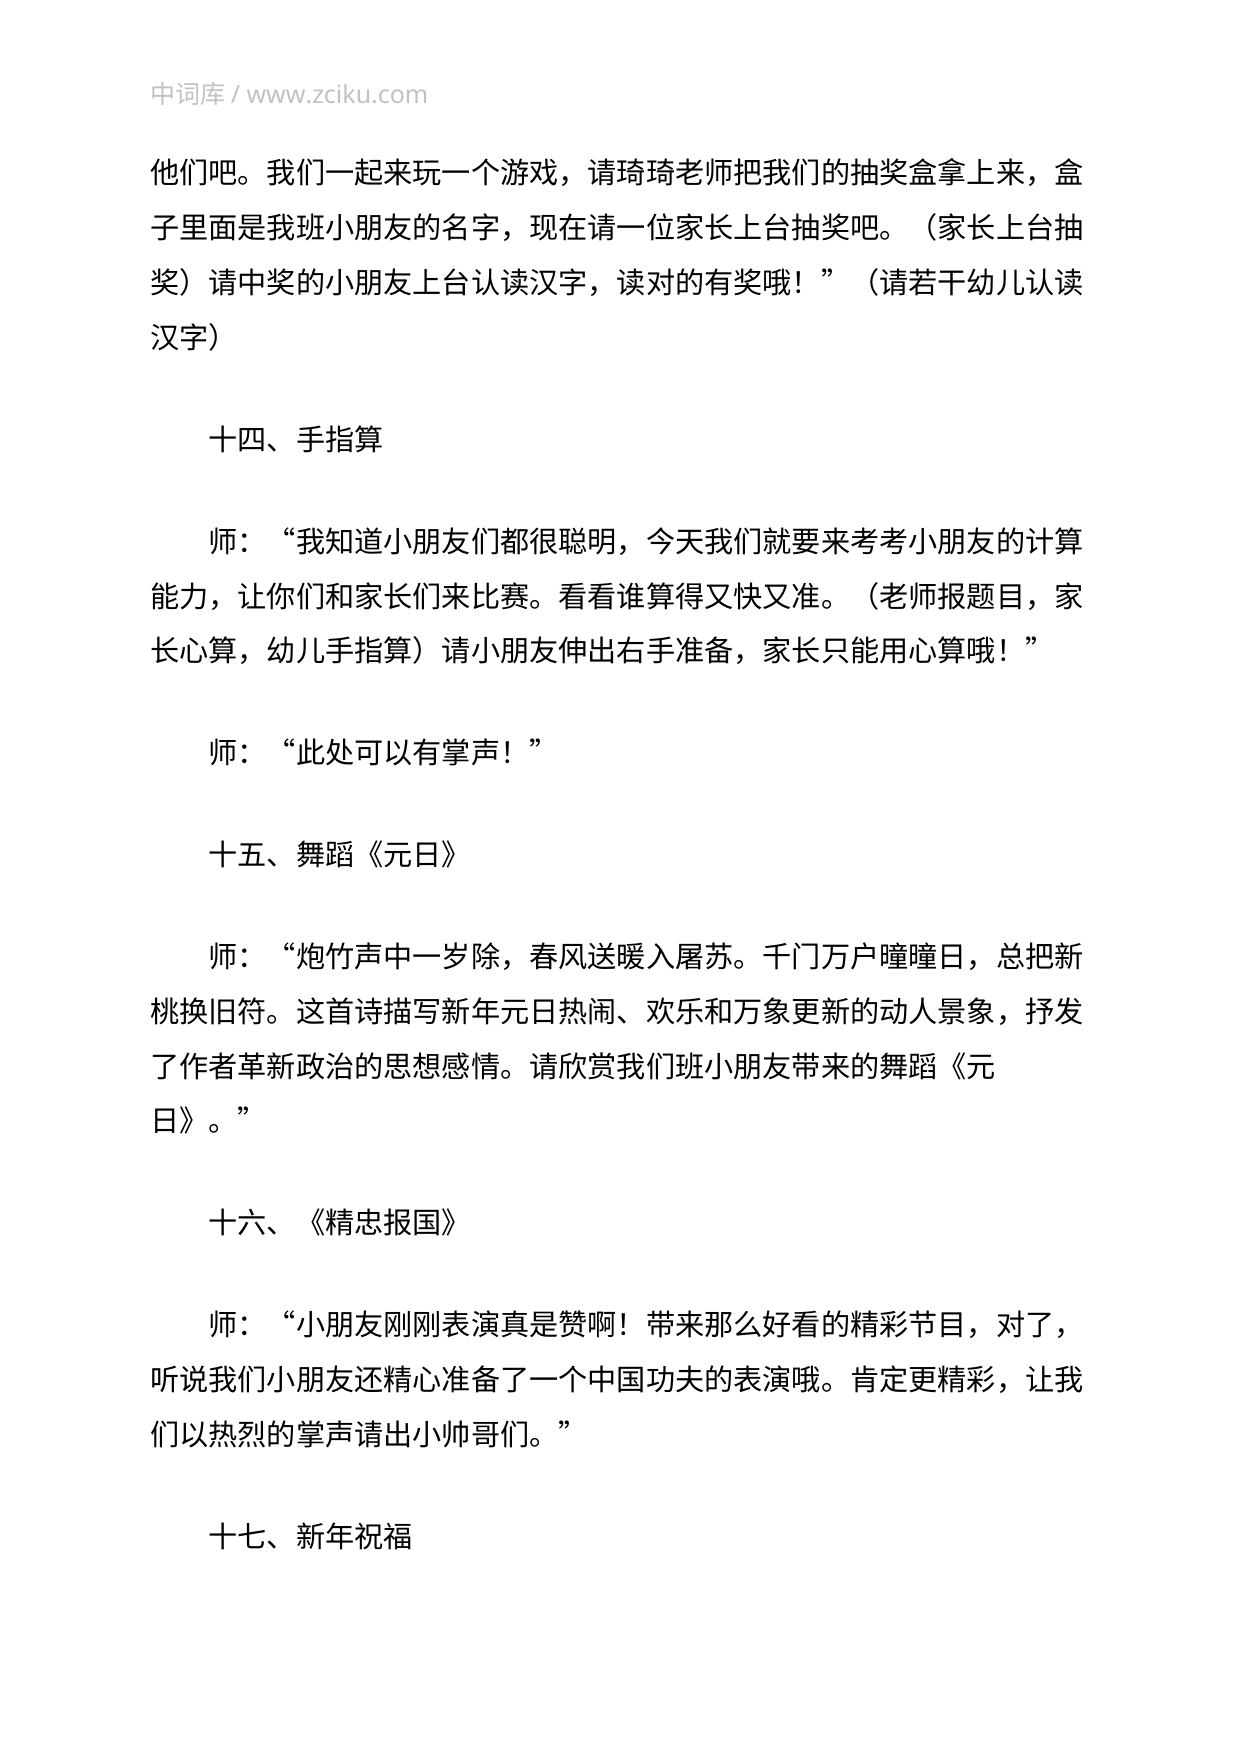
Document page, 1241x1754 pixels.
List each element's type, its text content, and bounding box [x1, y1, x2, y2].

text 十六、《精忠报国》 [150, 1200, 1090, 1242]
text 十四、手指算 [150, 416, 1090, 459]
text 师：“我知道小朋友们都很聪明，今天我们就要来考考小朋友的计算能力，让你们和家长们来比赛。看看谁算得又快又准。（老师报题目，家长心算，幼儿手指算）请小朋友伸出右手准备，家长只能用心算哦！” [150, 518, 1090, 670]
text 师：“小朋友刚刚表演真是赞啊！带来那么好看的精彩节目，对了，听说我们小朋友还精心准备了一个中国功夫的表演哦。肯定更精彩，让我们以热烈的掌声请出小帅哥们。” [150, 1302, 1090, 1454]
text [150, 150, 1090, 357]
text 师：“炮竹声中一岁除，春风送暖入屠苏。千门万户曈曈日，总把新桃换旧符。这首诗描写新年元日热闹、欢乐和万象更新的动人景象，抒发了作者革新政治的思想感情。请欣赏我们班小朋友带来的舞蹈《元日》。” [150, 933, 1090, 1140]
text 师：“此处可以有掌声！” [150, 730, 1090, 772]
text 十五、舞蹈《元日》 [150, 832, 1090, 874]
text 十七、新年祝福 [150, 1513, 1090, 1555]
